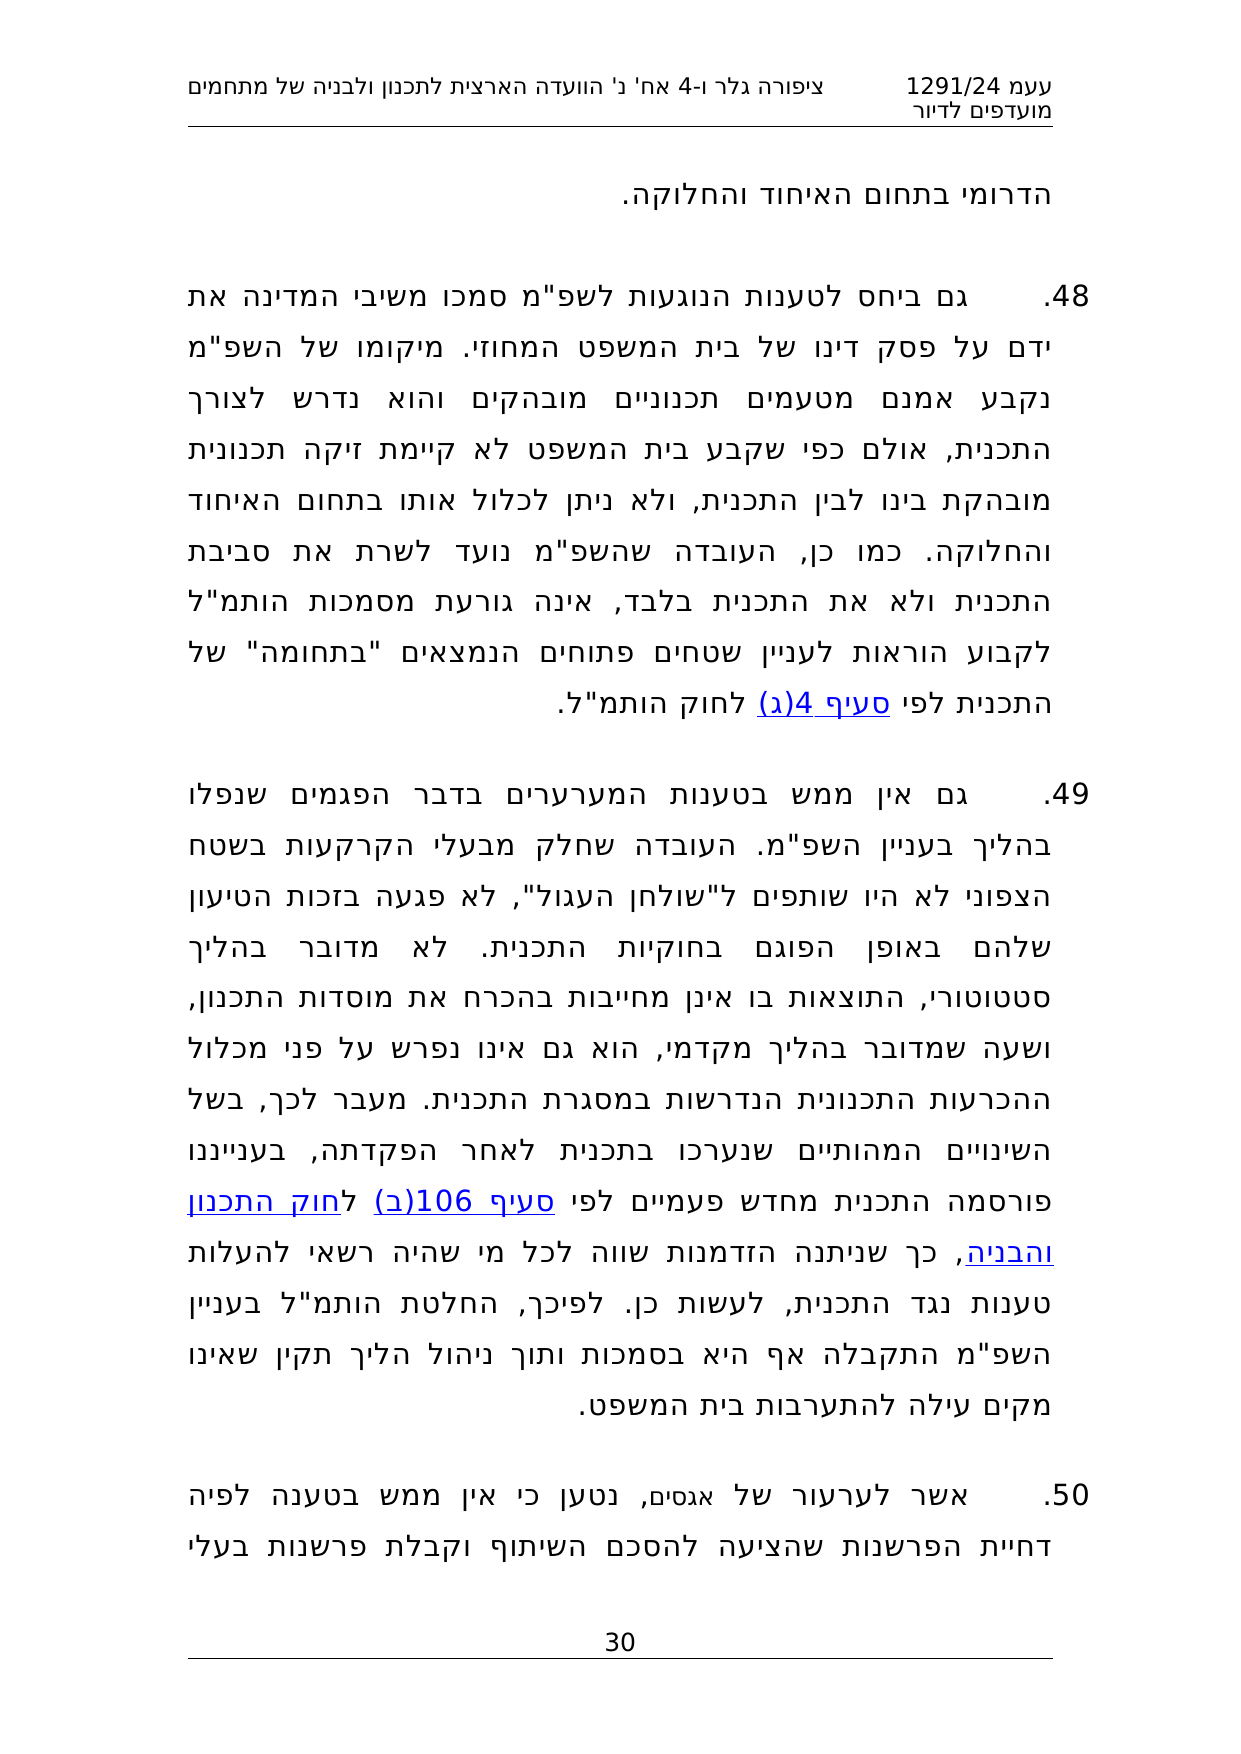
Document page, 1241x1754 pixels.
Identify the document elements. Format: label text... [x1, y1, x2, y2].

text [187, 177, 1053, 262]
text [187, 1479, 1053, 1564]
text גם אין ממש בטענות המערערים בדבר הפגמים שנפלו בהליך בעניין השפ"מ. העובדה שחלק מבעלי הקרקעות בשטח הצפוני לא היו שותפים ל"שולחן העגול", לא פגעה בזכות הטיעון שלהם באופן הפוגם בחוקיות התכנית. לא מדובר בהליך סטטוטורי, התוצאות בו אינן מחייבות בהכרח את מוסדות התכנון, ושעה שמדובר בהליך מקדמי, הוא גם אינו נפרש על פני מכלול ההכרעות התכנונית הנדרשות במסגרת התכנית. מעבר לכך, בשל השינויים המהותיים שנערכו בתכנית לאחר הפקדתה, בענייננו פורסמה התכנית מחדש פעמיים לפי סעיף 106(ב) לחוק התכנון והבניה, כך שניתנה הזדמנות שווה לכל מי שהיה רשאי להעלות טענות נגד התכנית, לעשות כן. לפיכך, החלטת הותמ"ל בעניין השפ"מ התקבלה אף היא בסמכות ותוך ניהול הליך תקין שאינו מקים עילה להתערבות בית המשפט. [187, 777, 1053, 1422]
text גם ביחס לטענות הנוגעות לשפ"מ סמכו משיבי המדינה את ידם על פסק דינו של בית המשפט המחוזי. מיקומו של השפ"מ נקבע אמנם מטעמים תכנוניים מובהקים והוא נדרש לצורך התכנית, אולם כפי שקבע בית המשפט לא קיימת זיקה תכנונית מובהקת בינו לבין התכנית, ולא ניתן לכלול אותו בתחום האיחוד והחלוקה. כמו כן, העובדה שהשפ"מ נועד לשרת את סביבת התכנית ולא את התכנית בלבד, אינה גורעת מסמכות הותמ"ל לקבוע הוראות לעניין שטחים פתוחים הנמצאים "בתחומה" של התכנית לפי סעיף 4(ג) לחוק הותמ"ל. [187, 279, 1053, 721]
